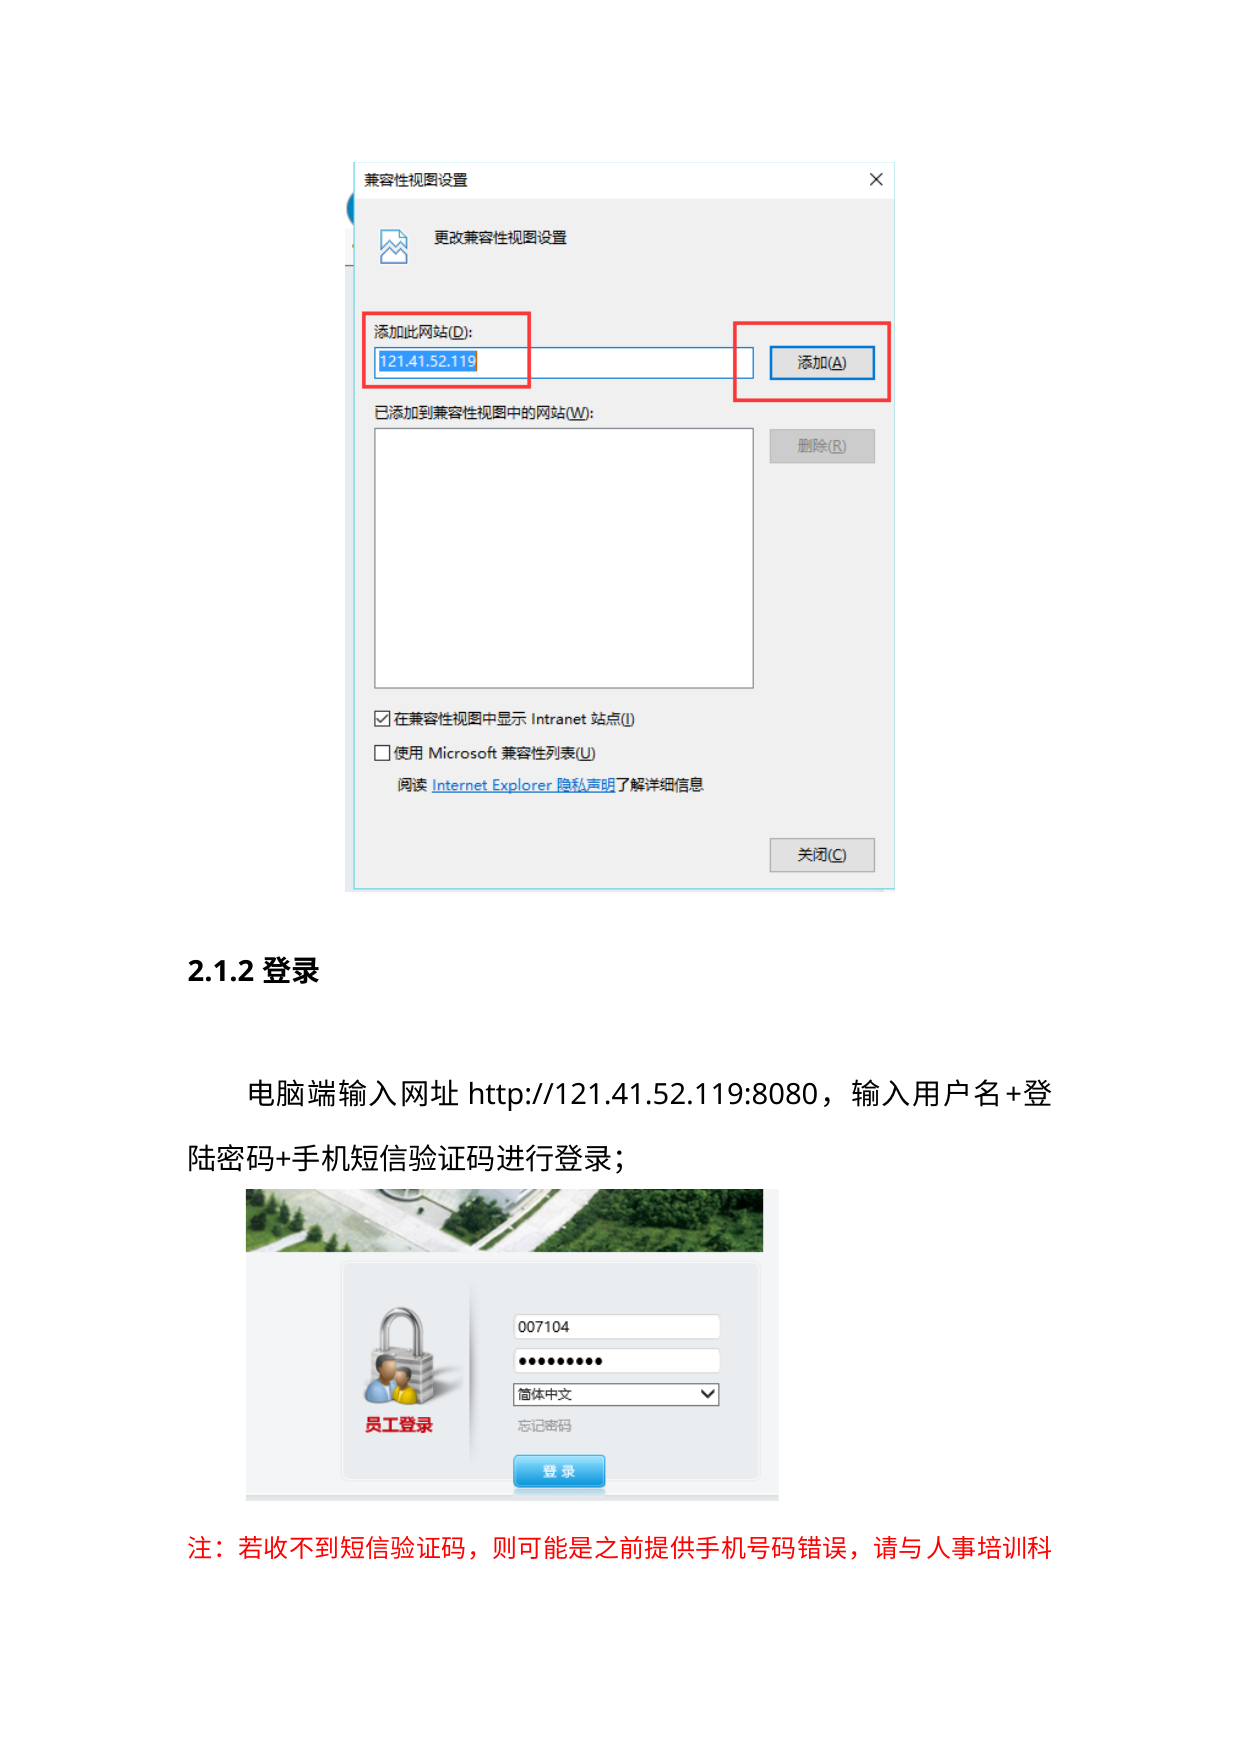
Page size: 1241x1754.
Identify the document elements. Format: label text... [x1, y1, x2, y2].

text 电脑端输入网址http://121.41.52.119:8080，输入用户名+登陆密码+手机短信验证码进行登录； [187, 1059, 1053, 1189]
picture [245, 1189, 779, 1501]
subtitle 2.1.2 登录 [187, 937, 1053, 1002]
picture [345, 162, 895, 892]
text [187, 1514, 1053, 1579]
